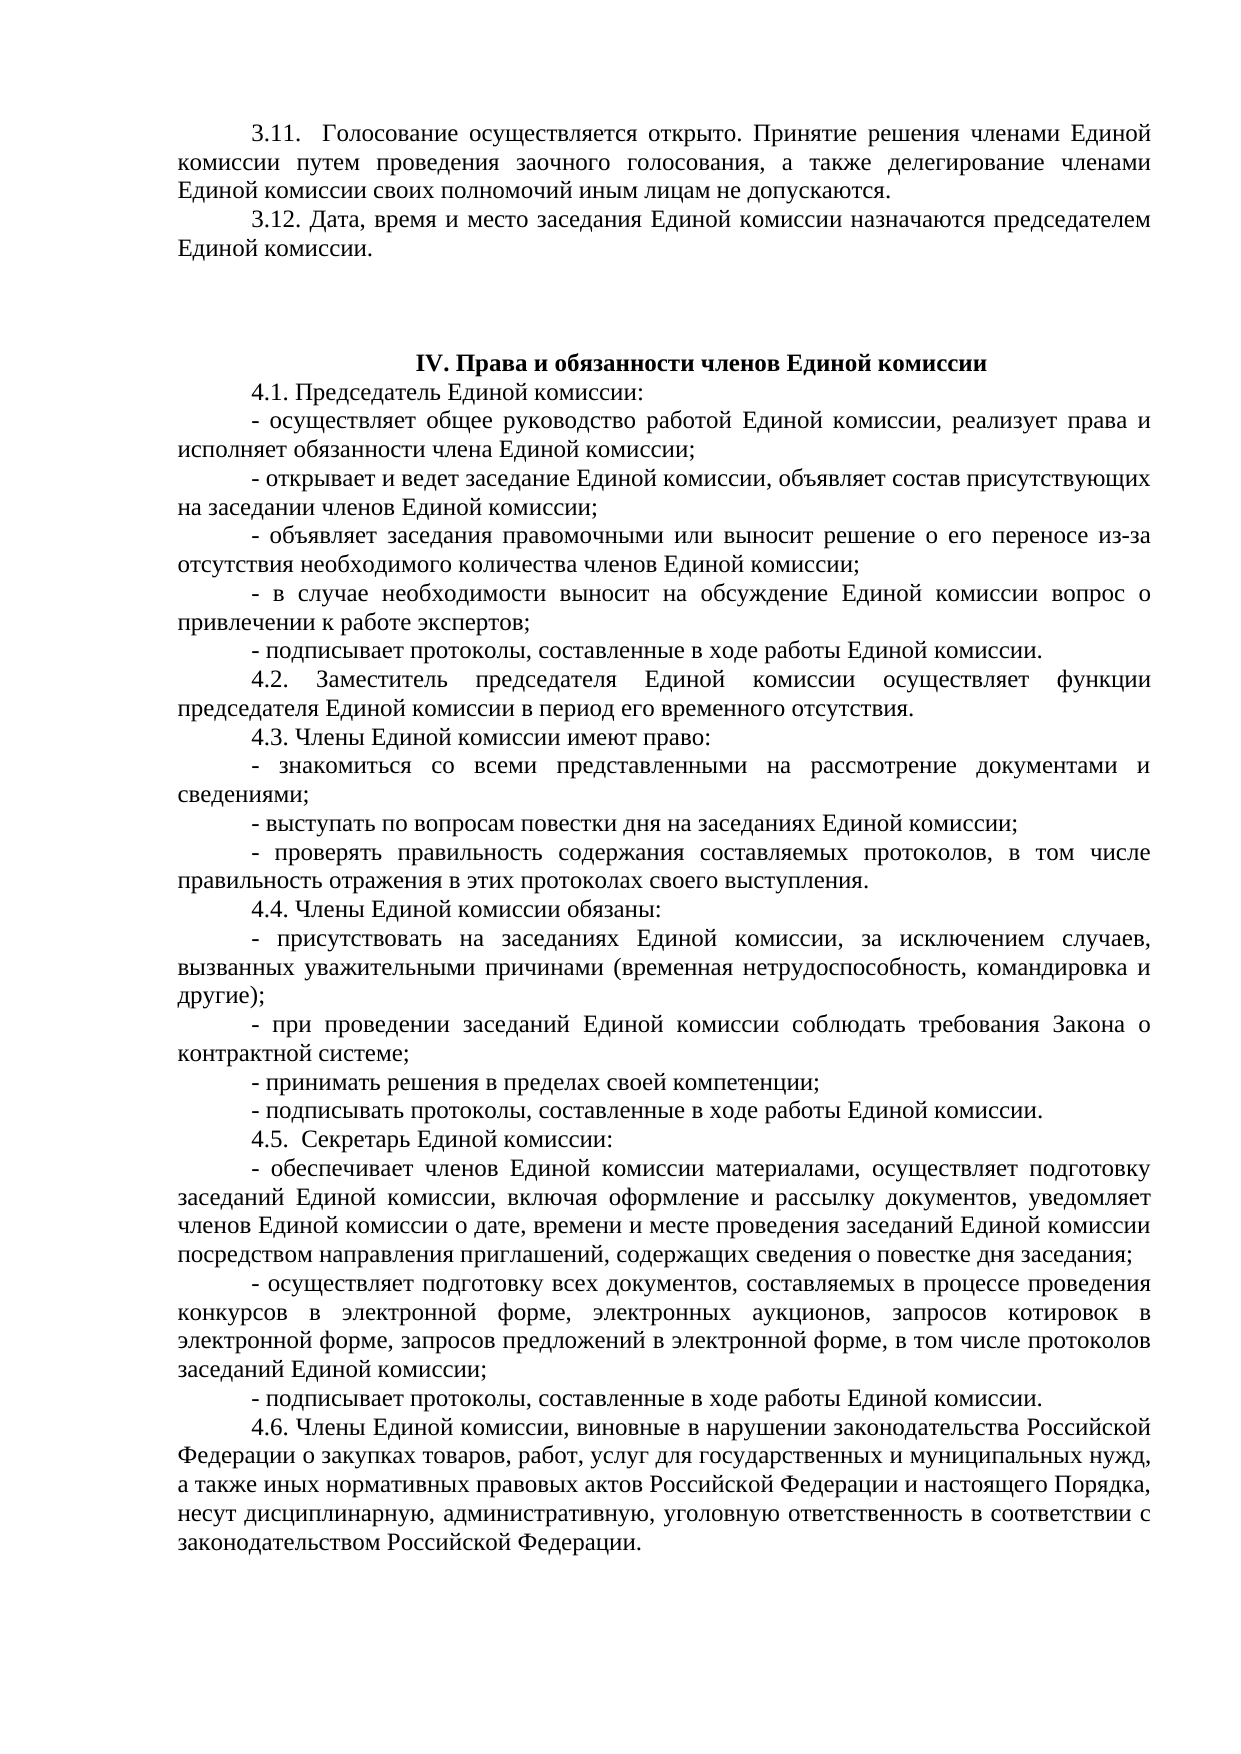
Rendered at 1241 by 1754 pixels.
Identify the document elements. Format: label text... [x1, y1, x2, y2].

text - принимать решения в пределах своей компетенции; [177, 1067, 1152, 1096]
text 4.3. Члены Единой комиссии имеют право: [177, 722, 1152, 751]
text 4.5. Секретарь Единой комиссии: [177, 1124, 1152, 1153]
text 4.4. Члены Единой комиссии обязаны: [177, 894, 1152, 923]
text - подписывает протоколы, составленные в ходе работы Единой комиссии. [177, 1383, 1152, 1412]
text 4.1. Председатель Единой комиссии: [177, 377, 1152, 406]
text - присутствовать на заседаниях Единой комиссии, за исключением случаев, вызванных уважительными причинами (временная нетрудоспособность, командировка и другие); [177, 923, 1152, 1009]
text 3.11. Голосование осуществляется открыто. Принятие решения членами Единой комиссии путем проведения заочного голосования, а также делегирование членами Единой комиссии своих полномочий иным лицам не допускаются. [177, 118, 1152, 204]
text - подписывать протоколы, составленные в ходе работы Единой комиссии. [177, 1096, 1152, 1124]
text - проверять правильность содержания составляемых протоколов, в том числе правильность отражения в этих протоколах своего выступления. [177, 837, 1152, 894]
text 4.6. Члены Единой комиссии, виновные в нарушении законодательства Российской Федерации о закупках товаров, работ, услуг для государственных и муниципальных нужд, а также иных нормативных правовых актов Российской Федерации и настоящего Порядка, несут дисциплинарную, административную, уголовную ответственность в соответствии с законодательством Российской Федерации. [177, 1412, 1152, 1556]
text 3.12. Дата, время и место заседания Единой комиссии назначаются председателем Единой комиссии. [177, 204, 1152, 262]
text - обеспечивает членов Единой комиссии материалами, осуществляет подготовку заседаний Единой комиссии, включая оформление и рассылку документов, уведомляет членов Единой комиссии о дате, времени и месте проведения заседаний Единой комиссии посредством направления приглашений, содержащих сведения о повестке дня заседания; [177, 1153, 1152, 1268]
text IV. Права и обязанности членов Единой комиссии [177, 348, 1152, 377]
text 4.2. Заместитель председателя Единой комиссии осуществляет функции председателя Единой комиссии в период его временного отсутствия. [177, 664, 1152, 722]
text - выступать по вопросам повестки дня на заседаниях Единой комиссии; [177, 808, 1152, 837]
text - объявляет заседания правомочными или выносит решение о его переносе из-за отсутствия необходимого количества членов Единой комиссии; [177, 521, 1152, 578]
text - при проведении заседаний Единой комиссии соблюдать требования Закона о контрактной системе; [177, 1009, 1152, 1067]
text - осуществляет общее руководство работой Единой комиссии, реализует права и исполняет обязанности члена Единой комиссии; [177, 406, 1152, 463]
text - знакомиться со всеми представленными на рассмотрение документами и сведениями; [177, 751, 1152, 808]
text - открывает и ведет заседание Единой комиссии, объявляет состав присутствующих на заседании членов Единой комиссии; [177, 463, 1152, 521]
text - в случае необходимости выносит на обсуждение Единой комиссии вопрос о привлечении к работе экспертов; [177, 578, 1152, 636]
text - подписывает протоколы, составленные в ходе работы Единой комиссии. [177, 636, 1152, 664]
text - осуществляет подготовку всех документов, составляемых в процессе проведения конкурсов в электронной форме, электронных аукционов, запросов котировок в электронной форме, запросов предложений в электронной форме, в том числе протоколов заседаний Единой комиссии; [177, 1268, 1152, 1383]
